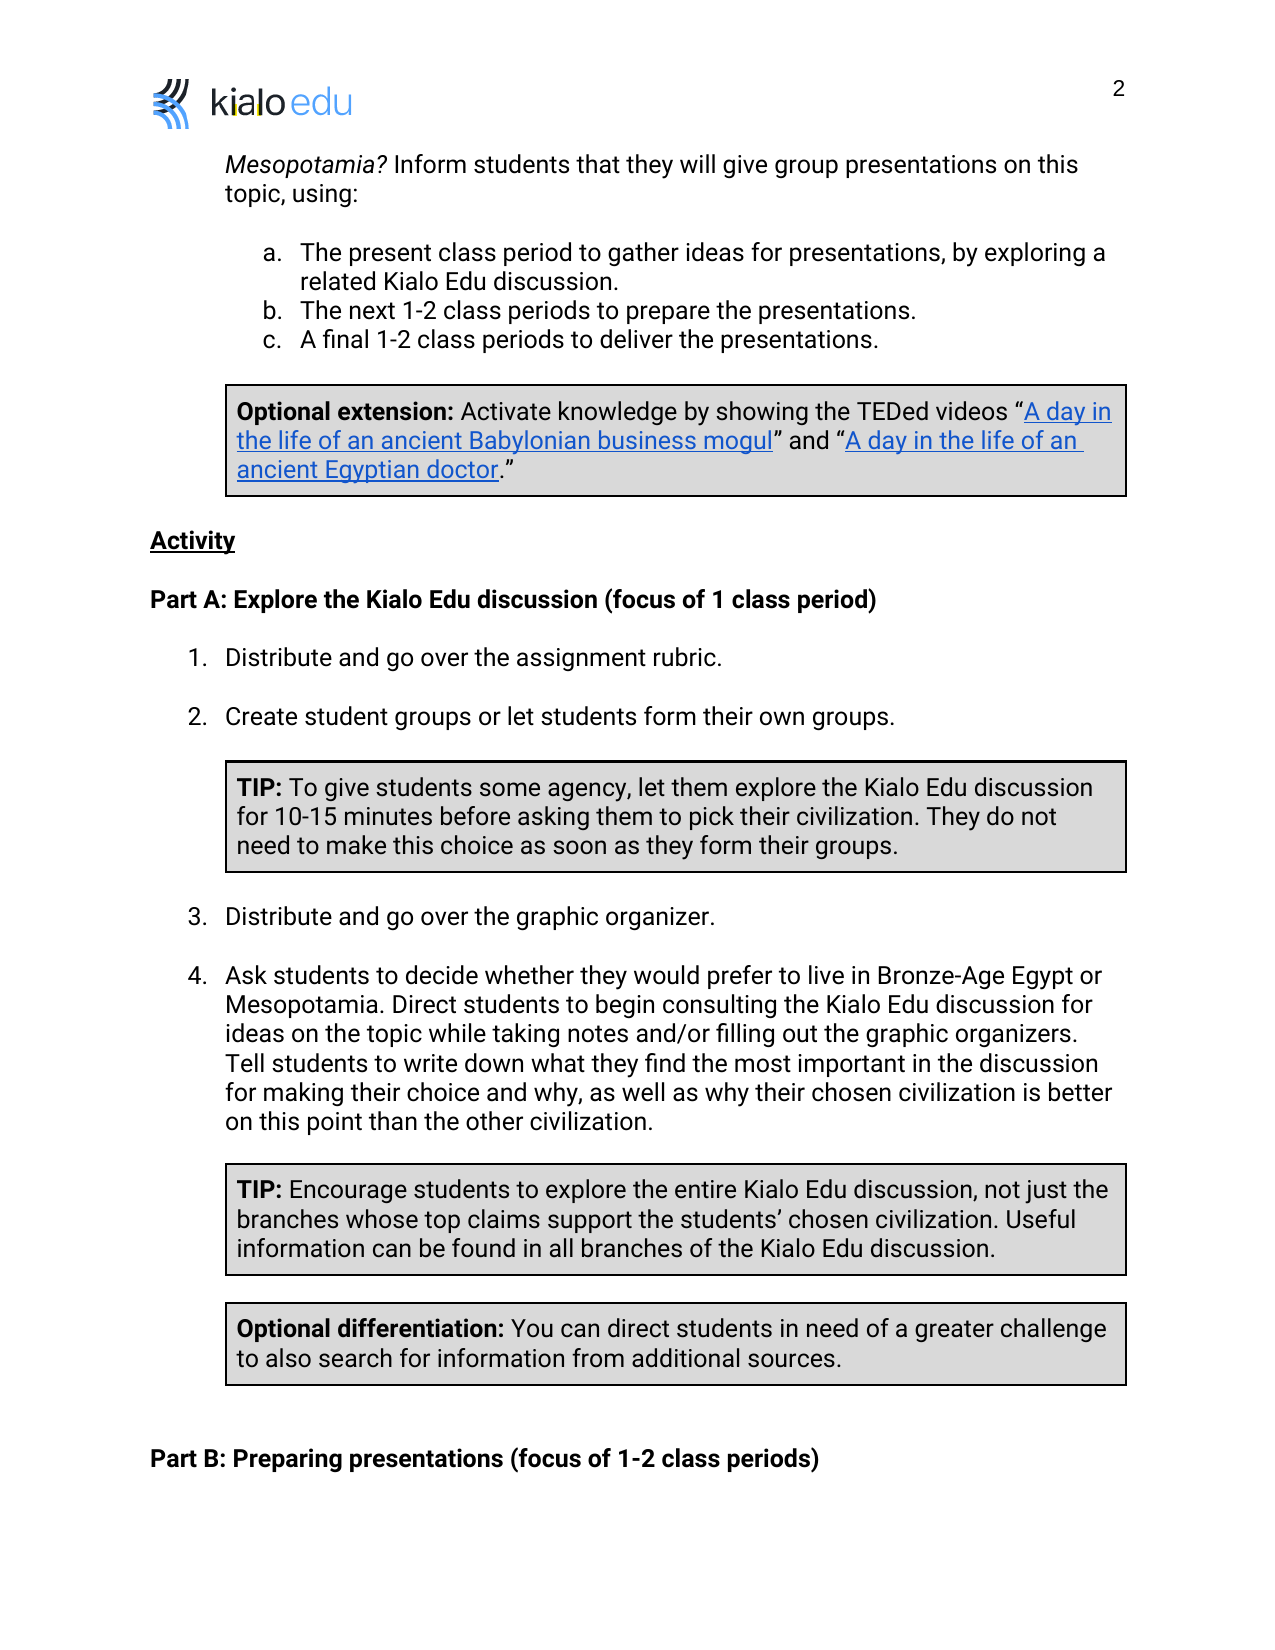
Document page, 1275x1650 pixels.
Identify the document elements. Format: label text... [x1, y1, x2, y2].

table_header TIP: Encourage students to explore the entire Kialo Edu discussion, not just the branches whose top claims support the students’ chosen civilization. Useful information can be found in all branches of the Kialo Edu discussion. [227, 1165, 1125, 1274]
text Activity [150, 526, 1125, 556]
list Distribute and go over the graphic organizer. [187, 902, 1125, 932]
list Ask students to decide whether they would prefer to live in Bronze-Age Egypt or Mesopotamia. Direct students to begin consulting the Kialo Edu discussion for ideas on the topic while taking notes and/or filling out the graphic organizers. Tell students to write down what they find the most important in the discussion for making their choice and why, as well as why their chosen civilization is better on this point than the other civilization. [187, 961, 1125, 1137]
list The present class period to gather ideas for presentations, by exploring a related Kialo Edu discussion. [262, 238, 1125, 296]
list A final 1-2 class periods to deliver the presentations. [262, 326, 1125, 355]
list Create student groups or let students form their own groups. [187, 702, 1125, 731]
table_header Optional extension: Activate knowledge by showing the TEDed videos “A day in the life of an ancient Babylonian business mogul” and “A day in the life of an ancient Egyptian doctor.” [227, 386, 1125, 495]
list Distribute and go over the assignment rubric. [187, 643, 1125, 673]
picture [153, 78, 354, 130]
text Part A: Explore the Kialo Edu discussion (focus of 1 class period) [150, 585, 1125, 614]
table_header TIP: To give students some agency, let them explore the Kialo Edu discussion for 10-15 minutes before asking them to pick their civilization. They do not need to make this choice as soon as they form their groups. [227, 763, 1125, 871]
list The next 1-2 class periods to prepare the presentations. [262, 296, 1125, 326]
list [187, 150, 1125, 208]
text Part B: Preparing presentations (focus of 1-2 class periods) [150, 1444, 1125, 1473]
table_header Optional differentiation: You can direct students in need of a greater challenge to also search for information from additional sources. [227, 1304, 1125, 1384]
